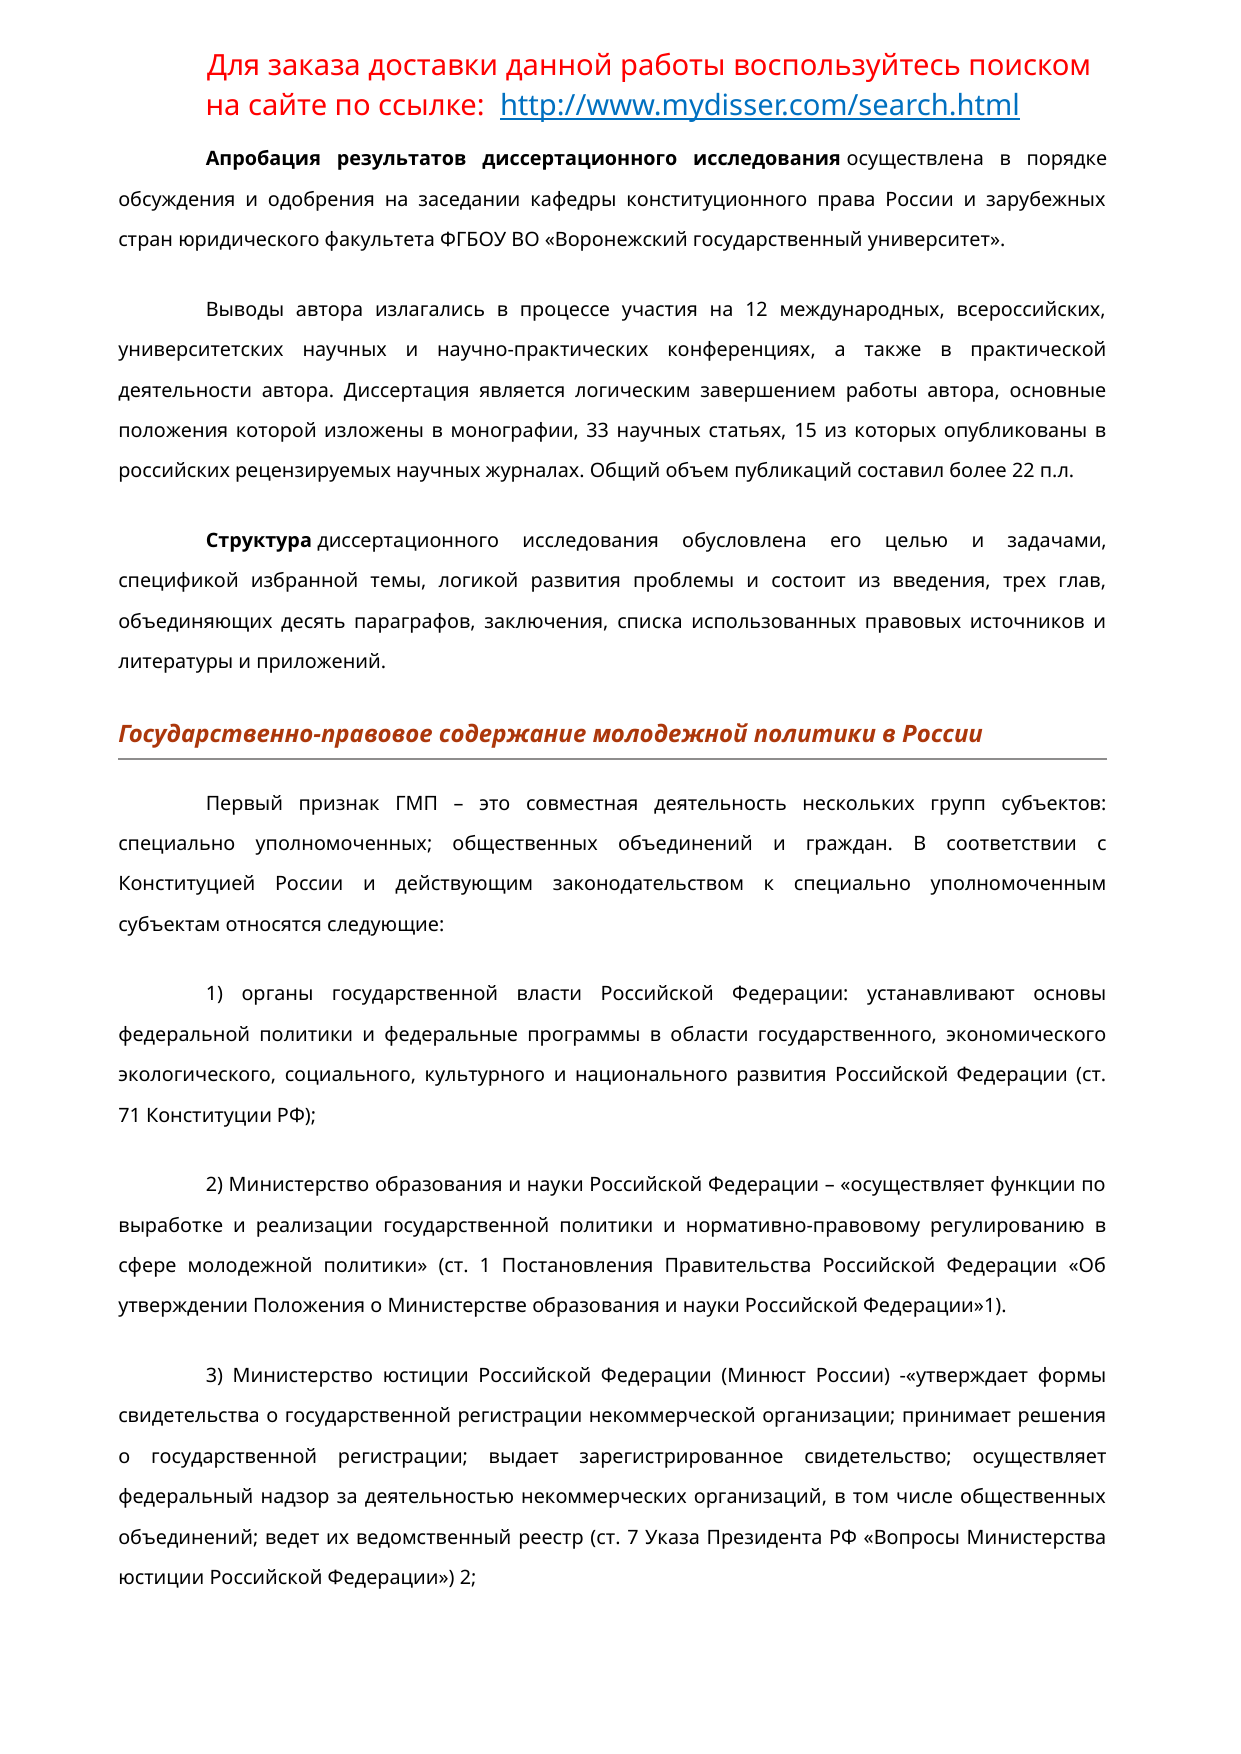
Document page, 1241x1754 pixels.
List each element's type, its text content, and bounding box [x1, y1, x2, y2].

text 1) органы государственной власти Российской Федерации: устанавливают основы федеральной политики и федеральные программы в области государственного, экономического экологического, социального, культурного и национального развития Российской Федерации (ст. 71 Конституции РФ); [118, 979, 1107, 1128]
text Структура диссертационного исследования обусловлена его целью и задачами, спецификой избранной темы, логикой развития проблемы и состоит из введения, трех глав, объединяющих десять параграфов, заключения, списка использованных правовых источников и литературы и приложений. [118, 526, 1107, 674]
text Первый признак ГМП – это совместная деятельность нескольких групп субъектов: специально уполномоченных; общественных объединений и граждан. В соответствии с Конституцией России и действующим законодательством к специально уполномоченным субъектам относятся следующие: [118, 789, 1107, 937]
subtitle Государственно-правовое содержание молодежной политики в России [118, 717, 1107, 758]
text Выводы автора излагались в процессе участия на 12 международных, всероссийских, университетских научных и научно-практических конференциях, а также в практической деятельности автора. Диссертация является логическим завершением работы автора, основные положения которой изложены в монографии, 33 научных статьях, 15 из которых опубликованы в российских рецензируемых научных журналах. Общий объем публикаций составил более 22 п.л. [118, 295, 1107, 484]
text 3) Министерство юстиции Российской Федерации (Минюст России) -«утверждает формы свидетельства о государственной регистрации некоммерческой организации; принимает решения о государственной регистрации; выдает зарегистрированное свидетельство; осуществляет федеральный надзор за деятельностью некоммерческих организаций, в том числе общественных объединений; ведет их ведомственный реестр (ст. 7 Указа Президента РФ «Вопросы Министерства юстиции Российской Федерации») 2; [118, 1361, 1107, 1590]
text Апробация результатов диссертационного исследования осуществлена в порядке обсуждения и одобрения на заседании кафедры конституционного права России и зарубежных стран юридического факультета ФГБОУ ВО «Воронежский государственный университет». [118, 144, 1107, 252]
text 2) Министерство образования и науки Российской Федерации – «осуществляет функции по выработке и реализации государственной политики и нормативно-правовому регулированию в сфере молодежной политики» (ст. 1 Постановления Правительства Российской Федерации «Об утверждении Положения о Министерстве образования и науки Российской Федерации»1). [118, 1170, 1107, 1319]
